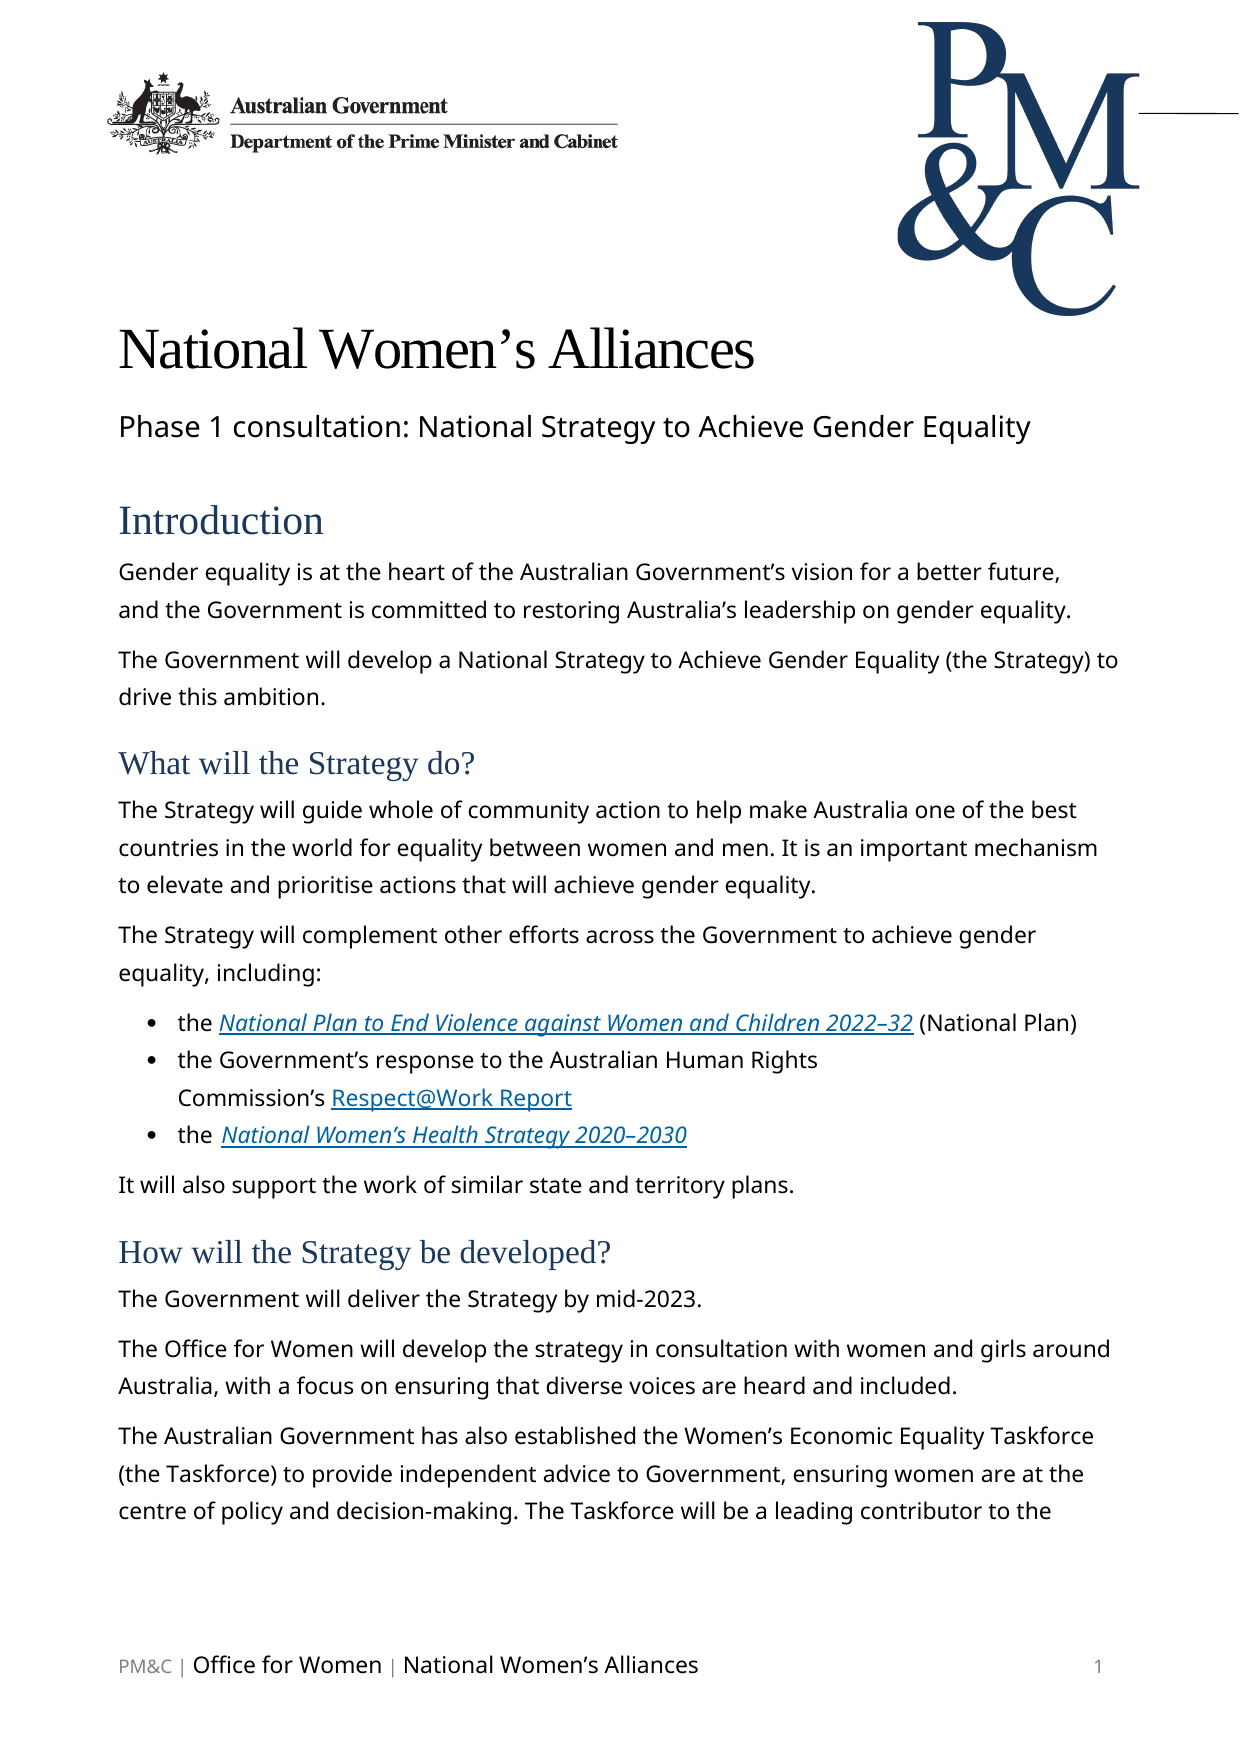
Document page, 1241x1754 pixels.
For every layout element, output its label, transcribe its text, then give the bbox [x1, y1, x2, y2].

subtitle How will the Strategy be developed? [118, 1232, 1122, 1270]
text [118, 1420, 1122, 1526]
picture [897, 22, 1140, 316]
list the National Women’s Health Strategy 2020–2030 [148, 1119, 1122, 1151]
text The Strategy will guide whole of community action to help make Australia one of the best countries in the world for equality between women and men. It is an important mechanism to elevate and prioritise actions that will achieve gender equality. [118, 794, 1122, 901]
list the National Plan to End Violence against Women and Children 2022–32 (National Plan) [148, 1007, 1122, 1038]
subtitle Introduction [118, 496, 1122, 543]
subtitle What will the Strategy do? [118, 743, 1122, 782]
text The Strategy will complement other efforts across the Government to achieve gender equality, including: [118, 919, 1122, 988]
text It will also support the work of similar state and territory plans. [118, 1169, 1122, 1201]
text Gender equality is at the heart of the Australian Government’s vision for a better future, and the Government is committed to restoring Australia’s leadership on gender equality. [118, 556, 1122, 625]
text The Government will deliver the Strategy by mid-2023. [118, 1283, 1122, 1314]
picture [66, 30, 658, 163]
text The Government will develop a National Strategy to Achieve Gender Equality (the Strategy) to drive this ambition. [118, 643, 1122, 712]
list the Government’s response to the Australian Human Rights Commission’s Respect@Work Report [148, 1044, 1122, 1113]
text The Office for Women will develop the strategy in consultation with women and girls around Australia, with a focus on ensuring that diverse voices are heard and included. [118, 1333, 1122, 1401]
